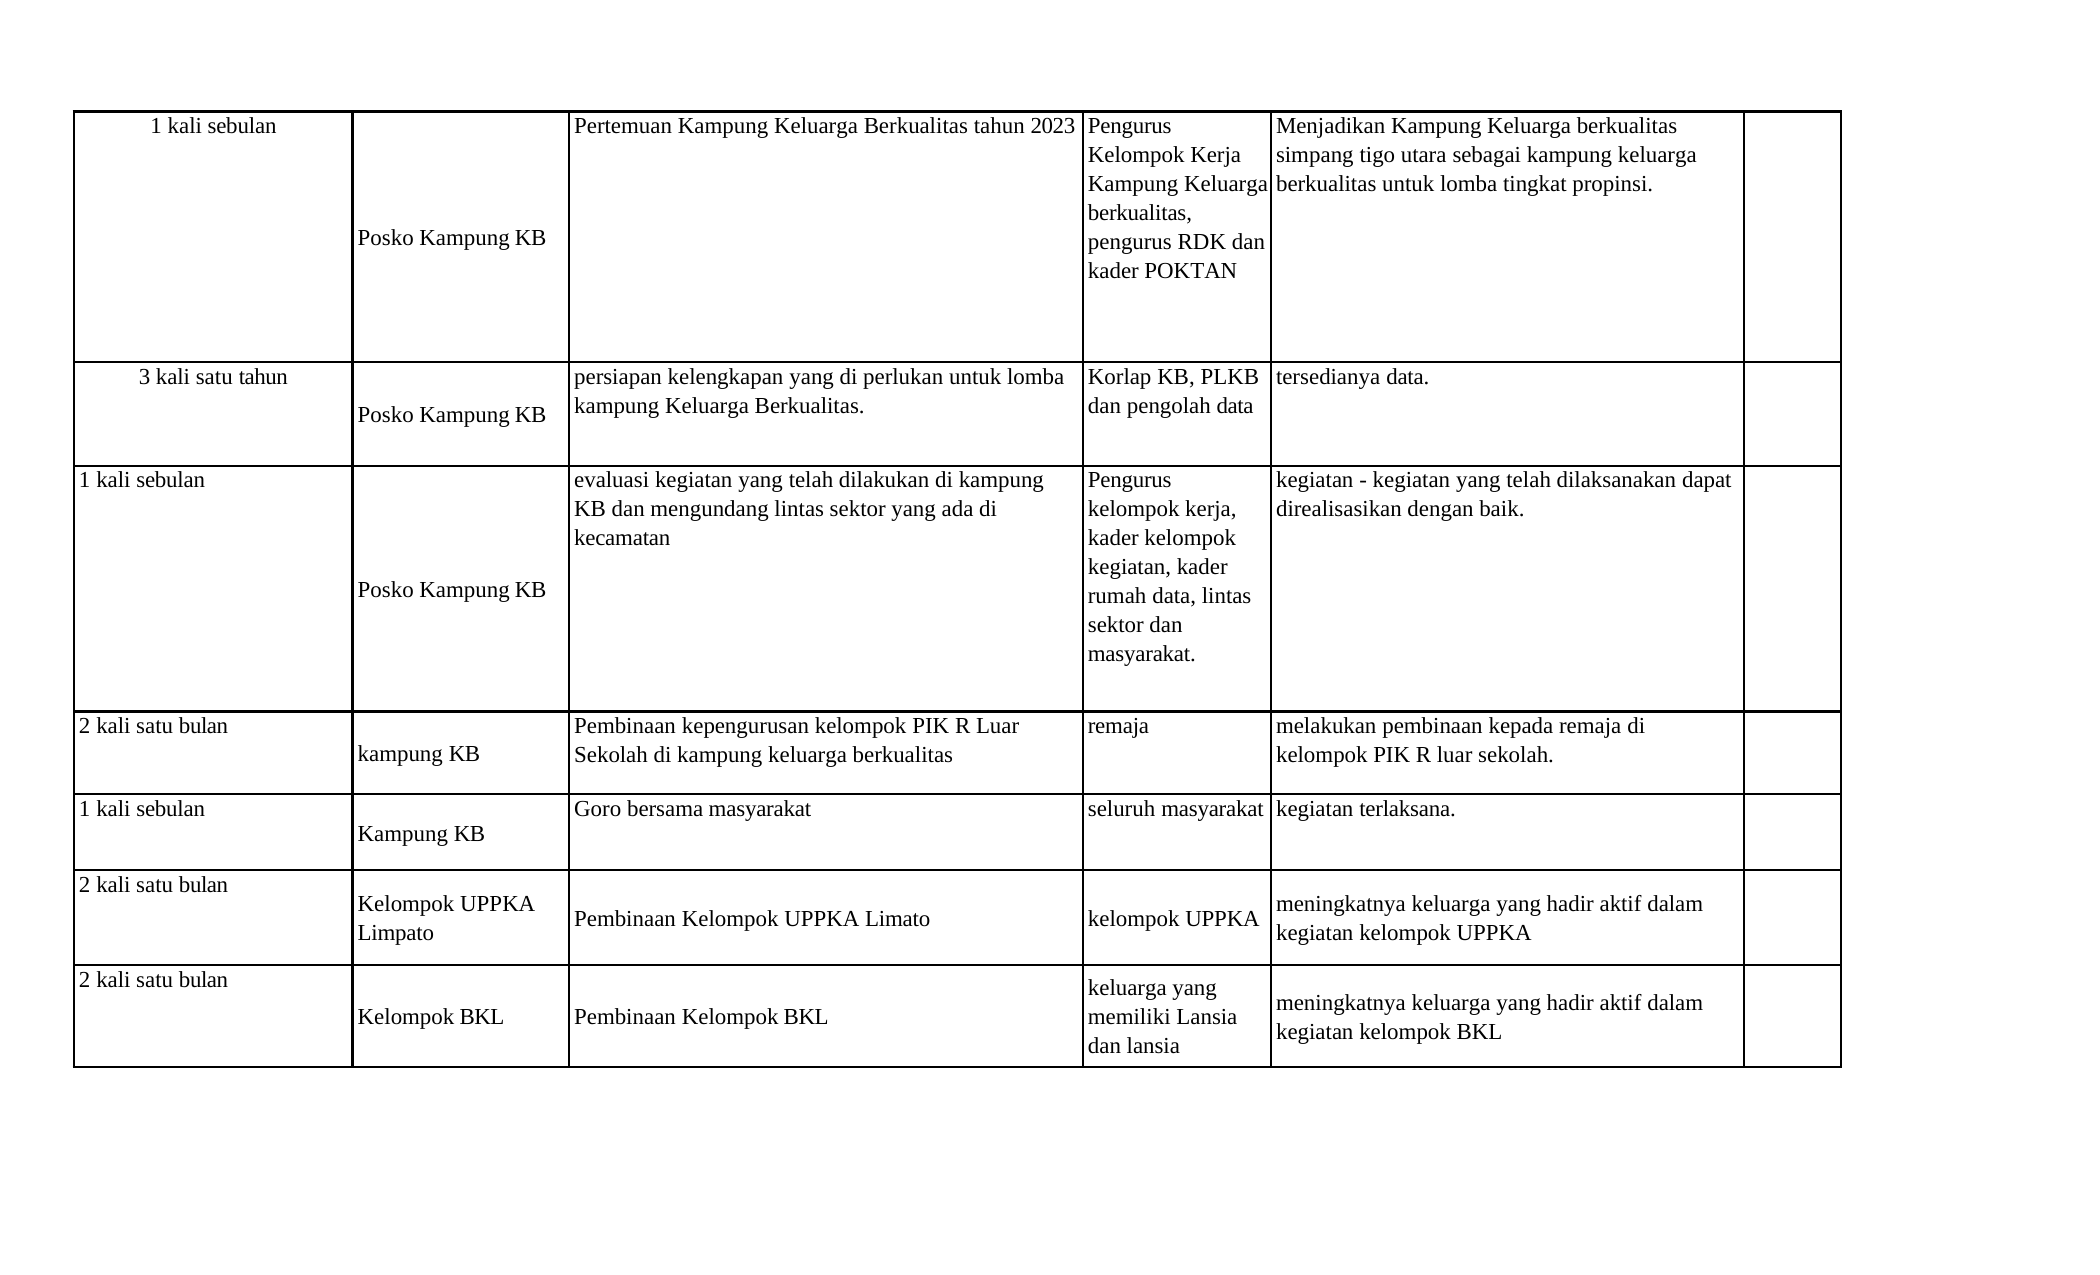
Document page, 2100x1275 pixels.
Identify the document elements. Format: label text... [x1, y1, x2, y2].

table_cell Korlap KB, PLKB dan pengolah data [1084, 363, 1270, 464]
table_cell [1745, 871, 1840, 964]
table_cell 2 kali satu bulan [75, 871, 351, 964]
table_cell [1745, 467, 1840, 710]
table_cell 1 kali sebulan [75, 795, 351, 869]
table_header Pengurus Kelompok Kerja Kampung Keluarga berkualitas, pengurus RDK dan kader POKTAN [1084, 113, 1270, 361]
table_header Menjadikan Kampung Keluarga berkualitas simpang tigo utara sebagai kampung keluarga berkualitas untuk lomba tingkat propinsi. [1272, 113, 1743, 361]
table_cell kampung KB [354, 713, 568, 793]
table_cell Pengurus kelompok kerja, kader kelompok kegiatan, kader rumah data, lintas sektor dan masyarakat. [1084, 467, 1270, 710]
table_cell seluruh masyarakat [1084, 795, 1270, 869]
table_cell keluarga yang memiliki Lansia dan lansia [1084, 966, 1270, 1066]
table_cell Pembinaan kepengurusan kelompok PIK R Luar Sekolah di kampung keluarga berkualitas [570, 713, 1082, 793]
table_cell tersedianya data. [1272, 363, 1743, 464]
table_header Posko Kampung KB [354, 113, 568, 361]
table_header 1 kali sebulan [75, 113, 351, 361]
table_cell persiapan kelengkapan yang di perlukan untuk lomba kampung Keluarga Berkualitas. [570, 363, 1082, 464]
table_cell kelompok UPPKA [1084, 871, 1270, 964]
table_cell 1 kali sebulan [75, 467, 351, 710]
table_cell Pembinaan Kelompok UPPKA Limato [570, 871, 1082, 964]
table_cell kegiatan - kegiatan yang telah dilaksanakan dapat direalisasikan dengan baik. [1272, 467, 1743, 710]
table_cell 3 kali satu tahun [75, 363, 351, 464]
table_cell 2 kali satu bulan [75, 713, 351, 793]
table_header [1745, 113, 1840, 361]
table_header Pertemuan Kampung Keluarga Berkualitas tahun 2023 [570, 113, 1082, 361]
table_cell remaja [1084, 713, 1270, 793]
table_cell Pembinaan Kelompok BKL [570, 966, 1082, 1066]
table_cell 2 kali satu bulan [75, 966, 351, 1066]
table_cell melakukan pembinaan kepada remaja di kelompok PIK R luar sekolah. [1272, 713, 1743, 793]
table_cell Goro bersama masyarakat [570, 795, 1082, 869]
table_cell evaluasi kegiatan yang telah dilakukan di kampung KB dan mengundang lintas sektor yang ada di kecamatan [570, 467, 1082, 710]
table_cell Posko Kampung KB [354, 363, 568, 464]
table_cell meningkatnya keluarga yang hadir aktif dalam kegiatan kelompok UPPKA [1272, 871, 1743, 964]
table_cell kegiatan terlaksana. [1272, 795, 1743, 869]
table_cell Kelompok UPPKA Limpato [354, 871, 568, 964]
table_cell Posko Kampung KB [354, 467, 568, 710]
table_cell Kampung KB [354, 795, 568, 869]
table_cell [1745, 795, 1840, 869]
table_cell [1745, 966, 1840, 1066]
table_cell meningkatnya keluarga yang hadir aktif dalam kegiatan kelompok BKL [1272, 966, 1743, 1066]
table_cell Kelompok BKL [354, 966, 568, 1066]
table_cell [1745, 363, 1840, 464]
table_cell [1745, 713, 1840, 793]
